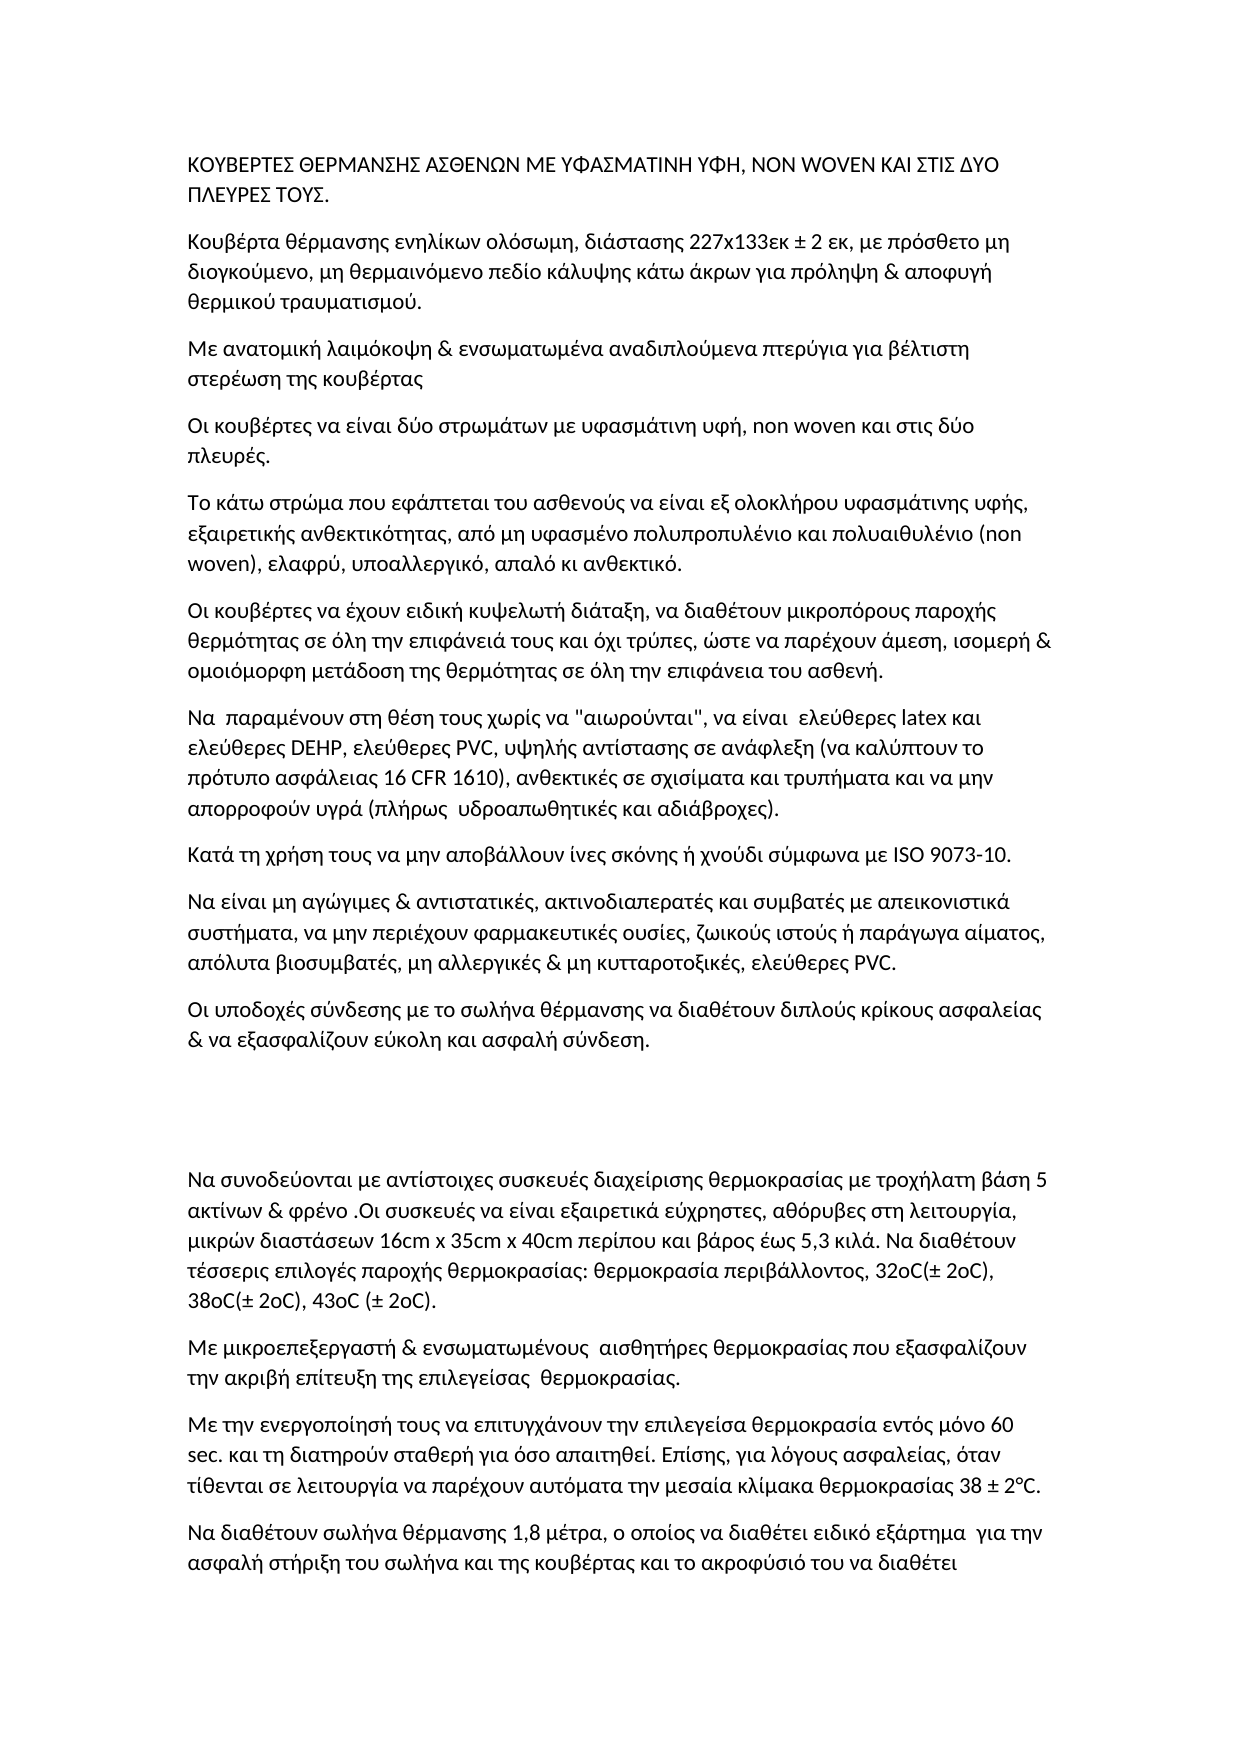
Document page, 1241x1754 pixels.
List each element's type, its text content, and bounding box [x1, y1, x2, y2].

text Οι κουβέρτες να είναι δύο στρωμάτων με υφασμάτινη υφή, non woven και στις δύο πλευρές. [187, 411, 1053, 470]
text Οι κουβέρτες να έχουν ειδική κυψελωτή διάταξη, να διαθέτουν μικροπόρους παροχής θερμότητας σε όλη την επιφάνειά τους και όχι τρύπες, ώστε να παρέχουν άμεση, ισομερή & ομοιόμορφη μετάδοση της θερμότητας σε όλη την επιφάνεια του ασθενή. [187, 596, 1053, 684]
text Κατά τη χρήση τους να μην αποβάλλουν ίνες σκόνης ή χνούδι σύμφωνα με ISO 9073-10. [187, 841, 1053, 869]
text Να είναι μη αγώγιμες & αντιστατικές, ακτινοδιαπερατές και συμβατές με απεικονιστικά συστήματα, να μην περιέχουν φαρμακευτικές ουσίες, ζωικούς ιστούς ή παράγωγα αίματος, απόλυτα βιοσυμβατές, μη αλλεργικές & μη κυτταροτοξικές, ελεύθερες PVC. [187, 887, 1053, 976]
text Με ανατομική λαιμόκοψη & ενσωματωμένα αναδιπλούμενα πτερύγια για βέλτιστη στερέωση της κουβέρτας [187, 334, 1053, 393]
text Το κάτω στρώμα που εφάπτεται του ασθενούς να είναι εξ ολοκλήρου υφασμάτινης υφής, εξαιρετικής ανθεκτικότητας, από μη υφασμένο πολυπροπυλένιο και πολυαιθυλένιο (non woven), ελαφρύ, υποαλλεργικό, απαλό κι ανθεκτικό. [187, 488, 1053, 577]
text Με την ενεργοποίησή τους να επιτυγχάνουν την επιλεγείσα θερμοκρασία εντός μόνο 60 sec. και τη διατηρούν σταθερή για όσο απαιτηθεί. Επίσης, για λόγους ασφαλείας, όταν τίθενται σε λειτουργία να παρέχουν αυτόματα την μεσαία κλίμακα θερμοκρασίας 38 ± 2°C. [187, 1410, 1053, 1499]
text Να συνοδεύονται με αντίστοιχες συσκευές διαχείρισης θερμοκρασίας με τροχήλατη βάση 5 ακτίνων & φρένο .Οι συσκευές να είναι εξαιρετικά εύχρηστες, αθόρυβες στη λειτουργία, μικρών διαστάσεων 16cm x 35cm x 40cm περίπου και βάρος έως 5,3 κιλά. Να διαθέτουν τέσσερις επιλογές παροχής θερμοκρασίας: θερμοκρασία περιβάλλοντος, 32οC(± 2oC), 38οC(± 2oC), 43oC (± 2oC). [187, 1166, 1053, 1314]
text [187, 1518, 1053, 1576]
text Οι υποδοχές σύνδεσης με το σωλήνα θέρμανσης να διαθέτουν διπλούς κρίκους ασφαλείας & να εξασφαλίζουν εύκολη και ασφαλή σύνδεση. [187, 995, 1053, 1053]
text ΚΟΥΒΕΡΤΕΣ ΘΕΡΜΑΝΣΗΣ ΑΣΘΕΝΩΝ ΜΕ ΥΦΑΣΜΑΤΙΝΗ ΥΦΗ, NON WOVEN ΚΑΙ ΣΤΙΣ ΔΥΟ ΠΛΕΥΡΕΣ ΤΟΥΣ. [187, 150, 1053, 208]
text Κουβέρτα θέρμανσης ενηλίκων ολόσωμη, διάστασης 227x133εκ ± 2 εκ, με πρόσθετο μη διογκούμενο, μη θερμαινόμενο πεδίο κάλυψης κάτω άκρων για πρόληψη & αποφυγή θερμικού τραυματισμού. [187, 227, 1053, 316]
text Με μικροεπεξεργαστή & ενσωματωμένους αισθητήρες θερμοκρασίας που εξασφαλίζουν την ακριβή επίτευξη της επιλεγείσας θερμοκρασίας. [187, 1333, 1053, 1392]
text Να παραμένουν στη θέση τους χωρίς να "αιωρούνται", να είναι ελεύθερες latex και ελεύθερες DEHP, ελεύθερες PVC, υψηλής αντίστασης σε ανάφλεξη (να καλύπτουν το πρότυπο ασφάλειας 16 CFR 1610), ανθεκτικές σε σχισίματα και τρυπήματα και να μην απορροφούν υγρά (πλήρως υδροαπωθητικές και αδιάβροχες). [187, 703, 1053, 822]
